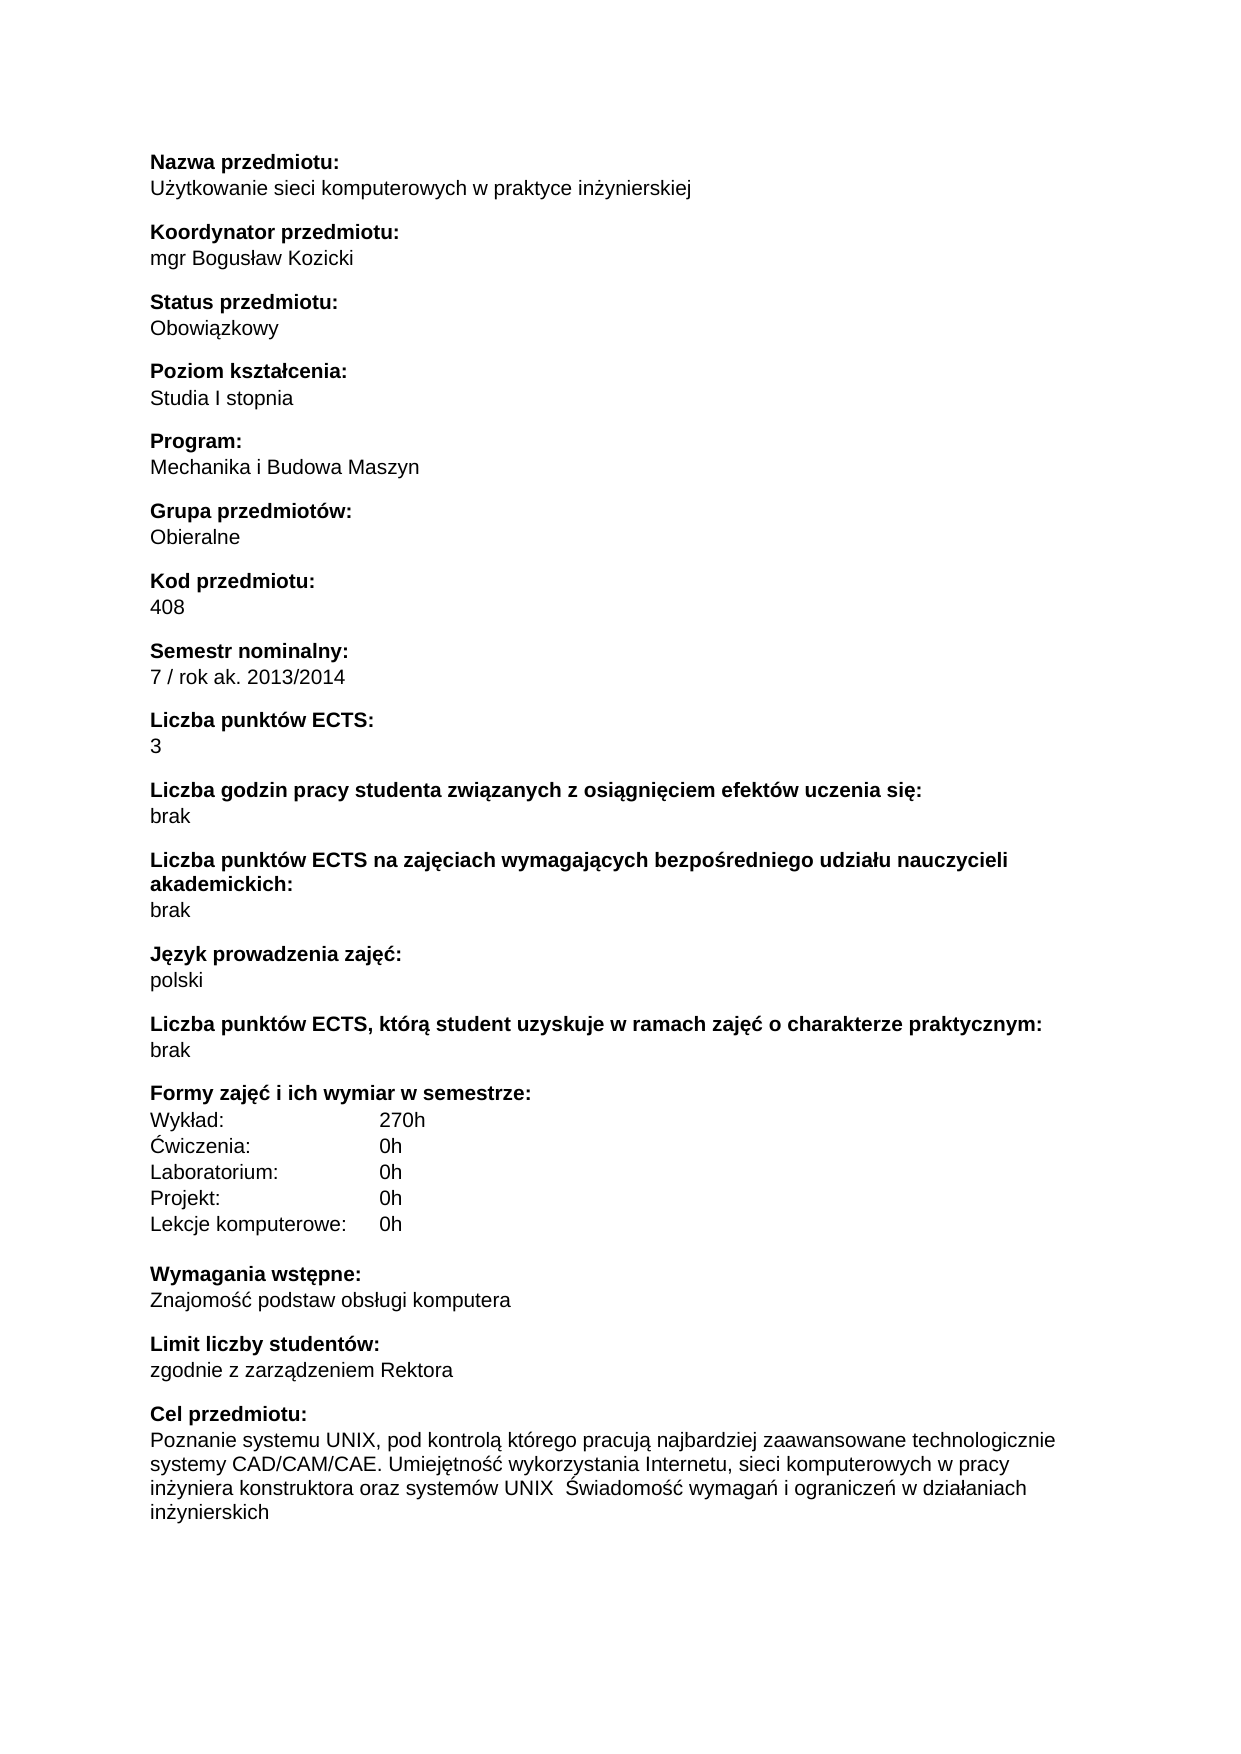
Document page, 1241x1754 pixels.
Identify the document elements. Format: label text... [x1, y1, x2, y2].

text Liczba godzin pracy studenta związanych z osiągnięciem efektów uczenia się: [150, 778, 1090, 802]
text Program: [150, 429, 1090, 453]
table_header 270h [369, 1108, 597, 1132]
text Studia I stopnia [150, 385, 1090, 409]
text Znajomość podstaw obsługi komputera [150, 1288, 1090, 1312]
text Cel przedmiotu: [150, 1402, 1090, 1426]
text Nazwa przedmiotu: [150, 150, 1090, 174]
text Liczba punktów ECTS na zajęciach wymagających bezpośredniego udziału nauczycieli akademickich: [150, 848, 1090, 896]
text mgr Bogusław Kozicki [150, 246, 1090, 270]
text Liczba punktów ECTS: [150, 708, 1090, 732]
text Semestr nominalny: [150, 638, 1090, 662]
text Wymagania wstępne: [150, 1262, 1090, 1286]
text Obowiązkowy [150, 316, 1090, 339]
text Język prowadzenia zajęć: [150, 942, 1090, 966]
table_cell Laboratorium: [140, 1160, 367, 1184]
table_cell Ćwiczenia: [140, 1134, 367, 1158]
text 3 [150, 734, 1090, 758]
text Poznanie systemu UNIX, pod kontrolą którego pracują najbardziej zaawansowane technologicznie systemy CAD/CAM/CAE. Umiejętność wykorzystania Internetu, sieci komputerowych w pracy inżyniera konstruktora oraz systemów UNIX Świadomość wymagań i ograniczeń w działaniach inżynierskich [150, 1428, 1090, 1523]
table_cell 0h [369, 1210, 597, 1236]
text Formy zajęć i ich wymiar w semestrze: [150, 1081, 1090, 1105]
text Liczba punktów ECTS, którą student uzyskuje w ramach zajęć o charakterze praktycznym: [150, 1011, 1090, 1035]
text polski [150, 968, 1090, 992]
text Koordynator przedmiotu: [150, 220, 1090, 244]
text brak [150, 898, 1090, 922]
text 408 [150, 595, 1090, 619]
text Poziom kształcenia: [150, 359, 1090, 383]
table_cell 0h [369, 1158, 597, 1184]
table_cell 0h [369, 1132, 597, 1158]
text brak [150, 1037, 1090, 1061]
table_header Wykład: [140, 1108, 367, 1132]
text Mechanika i Budowa Maszyn [150, 455, 1090, 479]
text Grupa przedmiotów: [150, 499, 1090, 523]
text brak [150, 804, 1090, 828]
text zgodnie z zarządzeniem Rektora [150, 1358, 1090, 1382]
table_cell Projekt: [140, 1186, 367, 1210]
text Kod przedmiotu: [150, 569, 1090, 593]
text Limit liczby studentów: [150, 1332, 1090, 1356]
table_cell 0h [369, 1184, 597, 1210]
text Status przedmiotu: [150, 289, 1090, 313]
text Obieralne [150, 525, 1090, 549]
text 7 / rok ak. 2013/2014 [150, 664, 1090, 688]
text Użytkowanie sieci komputerowych w praktyce inżynierskiej [150, 176, 1090, 200]
table_cell Lekcje komputerowe: [140, 1212, 367, 1236]
